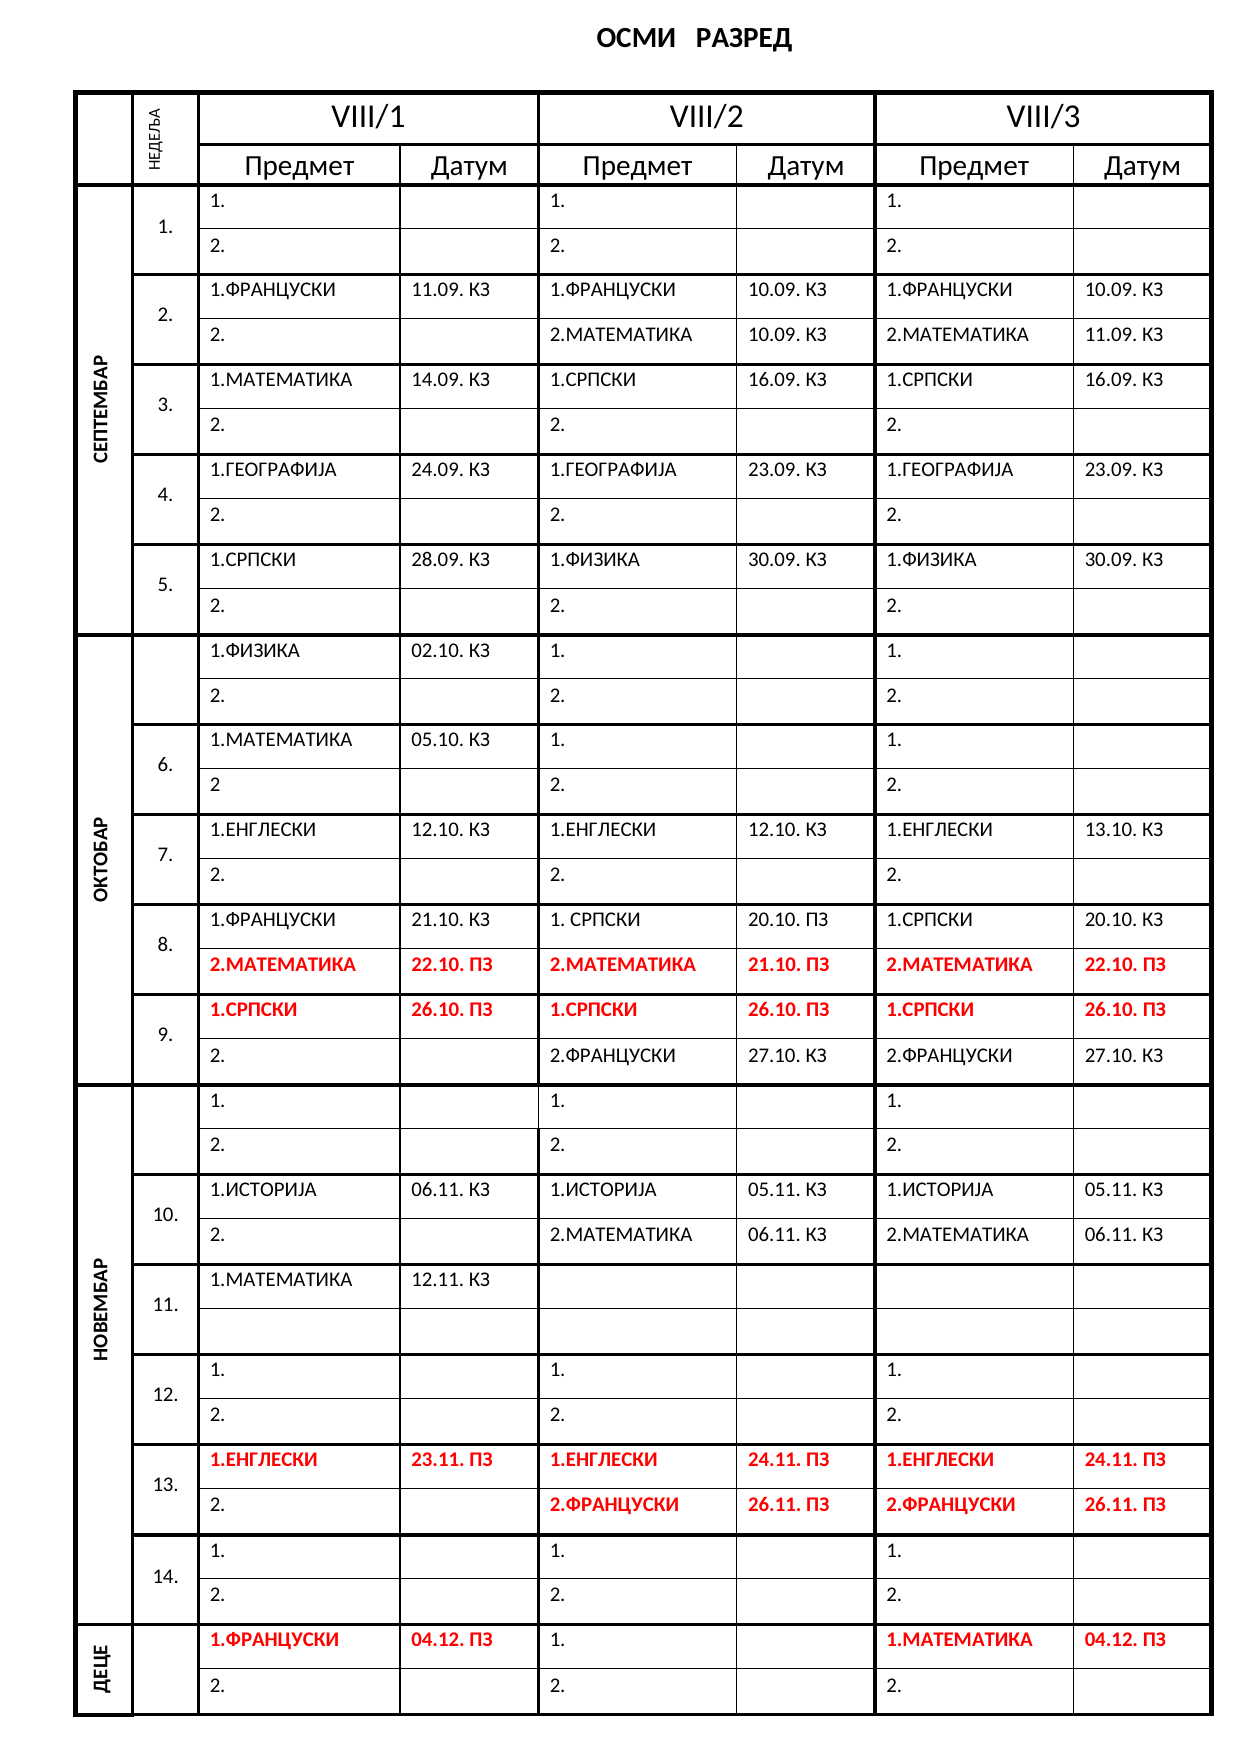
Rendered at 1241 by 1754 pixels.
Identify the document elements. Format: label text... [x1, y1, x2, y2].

table_cell 1. [540, 726, 736, 768]
table_cell 30.09. КЗ [1074, 546, 1209, 588]
table_cell 2. [540, 769, 736, 813]
table_cell 1.СРПСКИ [200, 546, 399, 588]
table_cell 1.МАТЕМАТИКА [877, 1626, 1073, 1668]
table_cell 8. [134, 906, 197, 993]
table_cell [401, 1087, 538, 1128]
table_cell [737, 1579, 873, 1623]
table_cell 2. [540, 679, 736, 723]
table_cell 1.ЕНГЛЕСКИ [540, 1446, 736, 1488]
table_cell [737, 1356, 873, 1398]
table_cell [737, 589, 873, 633]
table_cell [1074, 637, 1209, 678]
table_header [78, 95, 131, 183]
table_cell 12. [134, 1356, 197, 1443]
table_cell 2. [877, 1129, 1073, 1173]
table_header VIII/1 [200, 95, 537, 142]
table_cell 2. [540, 229, 736, 273]
table_cell 23.09. КЗ [1074, 456, 1209, 498]
table_cell [401, 1309, 537, 1353]
table_cell 1. СРПСКИ [540, 906, 736, 948]
table_cell 2.ФРАНЦУСКИ [877, 1489, 1073, 1533]
table_cell [401, 769, 537, 813]
table_cell 1.ГЕОГРАФИЈА [200, 456, 399, 498]
table_cell [1074, 1579, 1209, 1623]
table_cell [78, 1533, 131, 1623]
table_cell 1. [540, 637, 736, 678]
table_cell 2. [877, 1579, 1073, 1623]
table_cell [737, 1399, 873, 1443]
table_cell 1.СРПСКИ [877, 906, 1073, 948]
table_cell [401, 1219, 537, 1263]
table_cell 2. [200, 679, 399, 723]
table_cell [401, 1489, 537, 1533]
table_cell 23.09. КЗ [737, 456, 873, 498]
table_cell 22.10. ПЗ [1074, 949, 1209, 993]
table_cell 2.МАТЕМАТИКА [877, 319, 1073, 363]
table_cell 2. [200, 1579, 399, 1623]
table_cell [737, 679, 873, 723]
table_cell 24.11. ПЗ [737, 1446, 873, 1488]
table_cell [540, 1309, 736, 1353]
table_cell 2. [200, 319, 399, 363]
table_cell 12.11. КЗ [401, 1266, 537, 1308]
table_cell [401, 1669, 537, 1713]
table_cell 1. [877, 637, 1073, 678]
table_cell 2.ФРАНЦУСКИ [540, 1039, 736, 1083]
table_cell 04.12. ПЗ [401, 1626, 537, 1668]
table_cell 1. [200, 1537, 399, 1578]
table_cell [1074, 1669, 1209, 1713]
table_cell 1.ЕНГЛЕСКИ [877, 1446, 1073, 1488]
table_cell Предмет [877, 146, 1073, 183]
table_cell 1.ГЕОГРАФИЈА [540, 456, 736, 498]
table_cell 28.09. КЗ [401, 546, 537, 588]
table_cell [1074, 1309, 1209, 1353]
table_cell [540, 1266, 736, 1308]
table_cell 2. [200, 1489, 399, 1533]
table_cell 1.ФРАНЦУСКИ [200, 906, 399, 948]
table_cell 1. [540, 1537, 736, 1578]
table_cell [737, 859, 873, 903]
table_cell 1.ИСТОРИЈА [877, 1176, 1073, 1218]
table_cell Датум [1074, 146, 1209, 183]
table_cell 1. [540, 1356, 736, 1398]
table_cell 2. [877, 229, 1073, 273]
table_cell [134, 1626, 197, 1713]
table_cell 1.ЕНГЛЕСКИ [200, 1446, 399, 1488]
table_cell [401, 1129, 537, 1173]
table_cell 06.11. КЗ [401, 1176, 537, 1218]
table_cell [737, 769, 873, 813]
table_cell [401, 679, 537, 723]
table_cell 1. [540, 187, 736, 228]
table_cell 2.МАТЕМАТИКА [540, 319, 736, 363]
table_cell 24.11. ПЗ [1074, 1446, 1209, 1488]
table_cell 10.09. КЗ [737, 319, 873, 363]
table_cell [401, 409, 537, 453]
table_cell 11. [134, 1266, 197, 1353]
table_cell 2.МАТЕМАТИКА [877, 1219, 1073, 1263]
table_cell [1074, 1399, 1209, 1443]
table_cell [401, 589, 537, 633]
table_cell 12.10. КЗ [401, 816, 537, 858]
table_cell [401, 859, 537, 903]
table_cell 2. [877, 1669, 1073, 1713]
table_cell 1.МАТЕМАТИКА [200, 726, 399, 768]
table_cell [401, 1039, 537, 1083]
table_cell [737, 726, 873, 768]
table_cell 1.ИСТОРИЈА [200, 1176, 399, 1218]
table_cell [1074, 1266, 1209, 1308]
table_cell [1074, 679, 1209, 723]
table_cell [737, 499, 873, 543]
table_cell 2. [200, 1219, 399, 1263]
table_cell 2. [200, 1129, 399, 1173]
table_cell 13. [134, 1446, 197, 1533]
table_cell [737, 409, 873, 453]
table_cell [737, 1266, 873, 1308]
table_cell [401, 1399, 537, 1443]
table_cell 06.11. КЗ [737, 1219, 873, 1263]
table_cell 2. [200, 499, 399, 543]
table_cell 16.09. КЗ [737, 366, 873, 408]
table_cell 6. [134, 726, 197, 813]
table_cell 1. [877, 1087, 1073, 1128]
table_cell 02.10. КЗ [401, 637, 537, 678]
table_cell [1074, 726, 1209, 768]
table_cell [1074, 859, 1209, 903]
table_cell 2.МАТЕМАТИКА [540, 949, 736, 993]
table_cell 05.11. КЗ [737, 1176, 873, 1218]
table_cell 2. [540, 1579, 736, 1623]
table_cell 2. [877, 499, 1073, 543]
table_cell 1.СРПСКИ [540, 996, 736, 1038]
table_cell [737, 1309, 873, 1353]
table_cell 1.ГЕОГРАФИЈА [877, 456, 1073, 498]
table_cell [200, 1309, 399, 1353]
table_cell 1. [200, 1087, 399, 1128]
table_cell 1. [134, 187, 197, 273]
text ОСМИ РАЗРЕД [19, 19, 1108, 54]
table_cell [1074, 229, 1209, 273]
table_cell [737, 187, 873, 228]
table_header VIII/3 [877, 95, 1209, 142]
table_cell Предмет [200, 146, 399, 183]
table_cell 2. [540, 859, 736, 903]
table_header НЕДЕЉА [134, 95, 197, 183]
table_cell 1.МАТЕМАТИКА [200, 1266, 399, 1308]
table_cell 1. [200, 187, 399, 228]
table_cell [877, 1309, 1073, 1353]
table_cell [401, 499, 537, 543]
table_cell [737, 637, 873, 678]
table_cell [401, 187, 537, 228]
table_cell 2 [200, 769, 399, 813]
table_cell 2. [877, 589, 1073, 633]
table_cell [1074, 187, 1209, 228]
table_cell 2.МАТЕМАТИКА [540, 1219, 736, 1263]
table_cell 26.11. ПЗ [737, 1489, 873, 1533]
table_cell 05.11. КЗ [1074, 1176, 1209, 1218]
table_cell 1.ФРАНЦУСКИ [200, 1626, 399, 1668]
table_cell 2. [200, 1039, 399, 1083]
table_cell 1. [539, 1087, 736, 1128]
table_cell 30.09. КЗ [737, 546, 873, 588]
table_cell 2. [540, 1399, 736, 1443]
table_cell 1.ФРАНЦУСКИ [540, 276, 736, 318]
table_cell 7. [134, 816, 197, 903]
table_cell 10.09. КЗ [737, 276, 873, 318]
table_cell 2. [877, 1399, 1073, 1443]
table_cell 2. [540, 1669, 736, 1713]
table_cell [877, 1266, 1073, 1308]
table_cell [1074, 409, 1209, 453]
table_cell [401, 1579, 537, 1623]
table_cell 2.МАТЕМАТИКА [877, 949, 1073, 993]
table_cell 14.09. КЗ [401, 366, 537, 408]
table_cell 2. [134, 276, 197, 363]
table_cell 10.09. КЗ [1074, 276, 1209, 318]
table_cell 1. [200, 1356, 399, 1398]
table_cell 2. [540, 499, 736, 543]
table_cell 2. [877, 679, 1073, 723]
table_cell 20.10. КЗ [1074, 906, 1209, 948]
table_cell 2. [200, 409, 399, 453]
table_cell 2. [540, 589, 736, 633]
table_cell [401, 319, 537, 363]
table_cell [1074, 1537, 1209, 1578]
table_cell 1.ФИЗИКА [877, 546, 1073, 588]
table_cell 26.10. ПЗ [737, 996, 873, 1038]
table_cell 2. [200, 1399, 399, 1443]
table_cell 1. [540, 1626, 736, 1668]
table_cell 22.10. ПЗ [401, 949, 537, 993]
table_cell 4. [134, 456, 197, 543]
table_cell 1.ЕНГЛЕСКИ [540, 816, 736, 858]
table_cell 5. [134, 546, 197, 633]
table_cell [737, 229, 873, 273]
table_cell Датум [401, 146, 537, 183]
table_cell 21.10. КЗ [401, 906, 537, 948]
table_cell 11.09. КЗ [401, 276, 537, 318]
table_cell 2. [200, 589, 399, 633]
table_cell 2. [877, 859, 1073, 903]
table_cell 06.11. КЗ [1074, 1219, 1209, 1263]
table_cell [737, 1669, 873, 1713]
table_cell 1.СРПСКИ [877, 366, 1073, 408]
table_cell 2. [200, 1669, 399, 1713]
table_cell 1.СРПСКИ [200, 996, 399, 1038]
table_cell [401, 1356, 537, 1398]
table_cell [1074, 589, 1209, 633]
table_cell 1.ЕНГЛЕСКИ [200, 816, 399, 858]
table_cell 2. [200, 229, 399, 273]
table_cell 2. [877, 769, 1073, 813]
table_cell 1.МАТЕМАТИКА [200, 366, 399, 408]
table_cell [134, 1087, 197, 1173]
table_header VIII/2 [540, 95, 873, 142]
table_cell [401, 229, 537, 273]
table_cell 1. [877, 726, 1073, 768]
table_cell 1.ФИЗИКА [200, 637, 399, 678]
table_cell 14. [134, 1537, 197, 1623]
table_cell 26.11. ПЗ [1074, 1489, 1209, 1533]
table_cell [737, 1537, 873, 1578]
table_cell 2.МАТЕМАТИКА [200, 949, 399, 993]
table_cell 27.10. КЗ [1074, 1039, 1209, 1083]
table_cell 26.10. ПЗ [401, 996, 537, 1038]
table_cell 1.СРПСКИ [540, 366, 736, 408]
table_cell СЕПТЕМБАР [78, 187, 131, 633]
table_cell 26.10. ПЗ [1074, 996, 1209, 1038]
table_cell [737, 1129, 873, 1173]
table_cell [737, 1626, 873, 1668]
table_cell 2.ФРАНЦУСКИ [540, 1489, 736, 1533]
table_cell 1. [877, 187, 1073, 228]
table_cell 2. [200, 859, 399, 903]
table_cell 1.ИСТОРИЈА [540, 1176, 736, 1218]
table_cell [134, 637, 197, 723]
table_cell 9. [134, 996, 197, 1083]
table_cell 1.ЕНГЛЕСКИ [877, 816, 1073, 858]
table_cell 21.10. ПЗ [737, 949, 873, 993]
table_cell [1074, 1087, 1209, 1128]
table_cell 2.ФРАНЦУСКИ [877, 1039, 1073, 1083]
table_cell [1074, 499, 1209, 543]
table_cell 11.09. КЗ [1074, 319, 1209, 363]
table_cell ОКТОБАР [78, 637, 131, 1083]
table_cell 23.11. ПЗ [401, 1446, 537, 1488]
table_cell ДЕЦЕМБАР [78, 1626, 131, 1713]
table_cell 3. [134, 366, 197, 453]
table_cell 05.10. КЗ [401, 726, 537, 768]
table_cell Предмет [540, 146, 736, 183]
table_cell 1. [877, 1356, 1073, 1398]
table_cell 20.10. ПЗ [737, 906, 873, 948]
table_cell 24.09. КЗ [401, 456, 537, 498]
table_cell 04.12. ПЗ [1074, 1626, 1209, 1668]
table_cell 2. [540, 1129, 736, 1173]
table_cell Датум [737, 146, 873, 183]
table_cell 16.09. КЗ [1074, 366, 1209, 408]
table_cell 1.ФРАНЦУСКИ [200, 276, 399, 318]
table_cell НОВЕМБАР [78, 1087, 131, 1533]
table_cell [401, 1537, 537, 1578]
table_cell 10. [134, 1176, 197, 1263]
table_cell 13.10. КЗ [1074, 816, 1209, 858]
table_cell 12.10. КЗ [737, 816, 873, 858]
table_cell 1. [877, 1537, 1073, 1578]
table_cell 2. [540, 409, 736, 453]
table_cell 1.ФРАНЦУСКИ [877, 276, 1073, 318]
table_cell 1.СРПСКИ [877, 996, 1073, 1038]
table_cell 2. [877, 409, 1073, 453]
table_cell [1074, 1356, 1209, 1398]
table_cell 27.10. КЗ [737, 1039, 873, 1083]
table_cell [737, 1087, 873, 1128]
table_cell [1074, 769, 1209, 813]
table_cell [1074, 1129, 1209, 1173]
table_cell 1.ФИЗИКА [540, 546, 736, 588]
